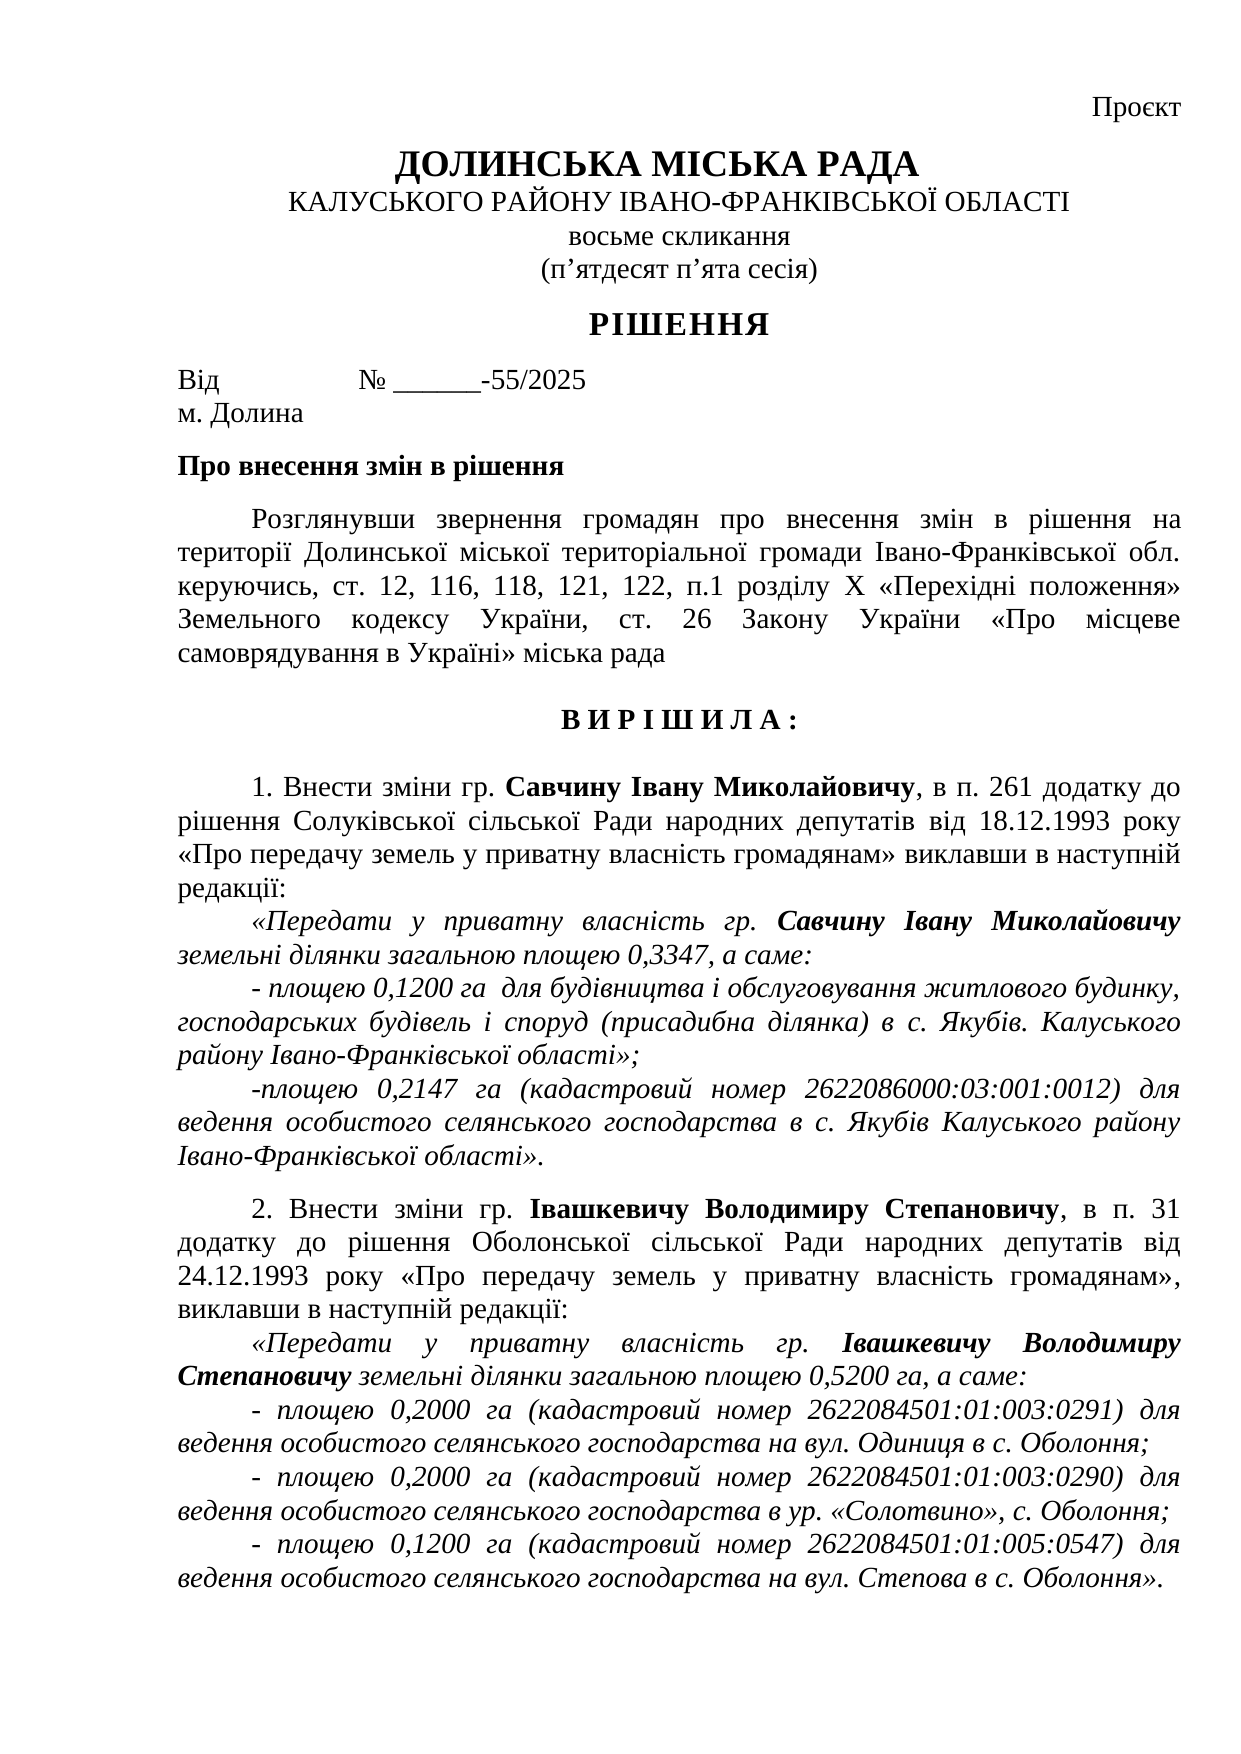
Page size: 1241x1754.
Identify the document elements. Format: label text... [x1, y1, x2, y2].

list 2. Внести зміни гр. Івашкевичу Володимиру Степановичу, в п. 31 додатку до рішення Оболонської сільської Ради народних депутатів від 24.12.1993 року «Про передачу земель у приватну власність громадянам», виклавши в наступній редакції: [177, 1191, 1181, 1325]
text Про внесення змін в рішення [177, 448, 1181, 482]
list -площею 0,2147 га (кадастровий номер 2622086000:03:001:0012) для ведення особистого селянського господарства в с. Якубів Калуського району Івано-Франківської області». [177, 1071, 1181, 1172]
text м. Долина [177, 395, 1181, 429]
text КАЛУСЬКОГО РАЙОНУ ІВАНО-ФРАНКІВСЬКОЇ ОБЛАСТІ [177, 184, 1181, 218]
list 1. Внести зміни гр. Савчину Івану Миколайовичу, в п. 261 додатку до рішення Солуківської сільської Ради народних депутатів від 18.12.1993 року «Про передачу земель у приватну власність громадянам» виклавши в наступній редакції: [177, 769, 1181, 903]
list - площею 0,1200 га для будівництва і обслуговування житлового будинку, господарських будівель і споруд (присадибна ділянка) в с. Якубів. Калуського району Івано-Франківської області»; [177, 970, 1181, 1071]
list «Передати у приватну власність гр. Савчину Івану Миколайовичу земельні ділянки загальною площею 0,3347, а саме: [177, 903, 1181, 970]
list «Передати у приватну власність гр. Івашкевичу Володимиру Степановичу земельні ділянки загальною площею 0,5200 га, а саме: [177, 1325, 1181, 1392]
text РІШЕННЯ [177, 304, 1181, 343]
text (п’ятдесят п’ята cесія) [177, 252, 1181, 285]
text восьме скликання [177, 218, 1181, 252]
text В И Р І Ш И Л А : [177, 702, 1181, 736]
list - площею 0,2000 га (кадастровий номер 2622084501:01:003:0291) для ведення особистого селянського господарства на вул. Одиниця в с. Оболоння; [177, 1392, 1181, 1459]
text Від № ______-55/2025 [177, 362, 1181, 395]
text Розглянувши звернення громадян про внесення змін в рішення на території Долинської міської територіальної громади Івано-Франківської обл. керуючись, ст. 12, 116, 118, 121, 122, п.1 розділу X «Перехідні положення» Земельного кодексу України, ст. 26 Закону України «Про місцеве самоврядування в Україні» міська рада [177, 501, 1181, 668]
text ДОЛИНСЬКА МІСЬКА РАДА [177, 141, 1137, 184]
text Проєкт [177, 89, 1181, 122]
list - площею 0,2000 га (кадастровий номер 2622084501:01:003:0290) для ведення особистого селянського господарства в ур. «Солотвино», с. Оболоння; [177, 1459, 1181, 1526]
list - площею 0,1200 га (кадастровий номер 2622084501:01:005:0547) для ведення особистого селянського господарства на вул. Степова в с. Оболоння». [177, 1526, 1181, 1593]
